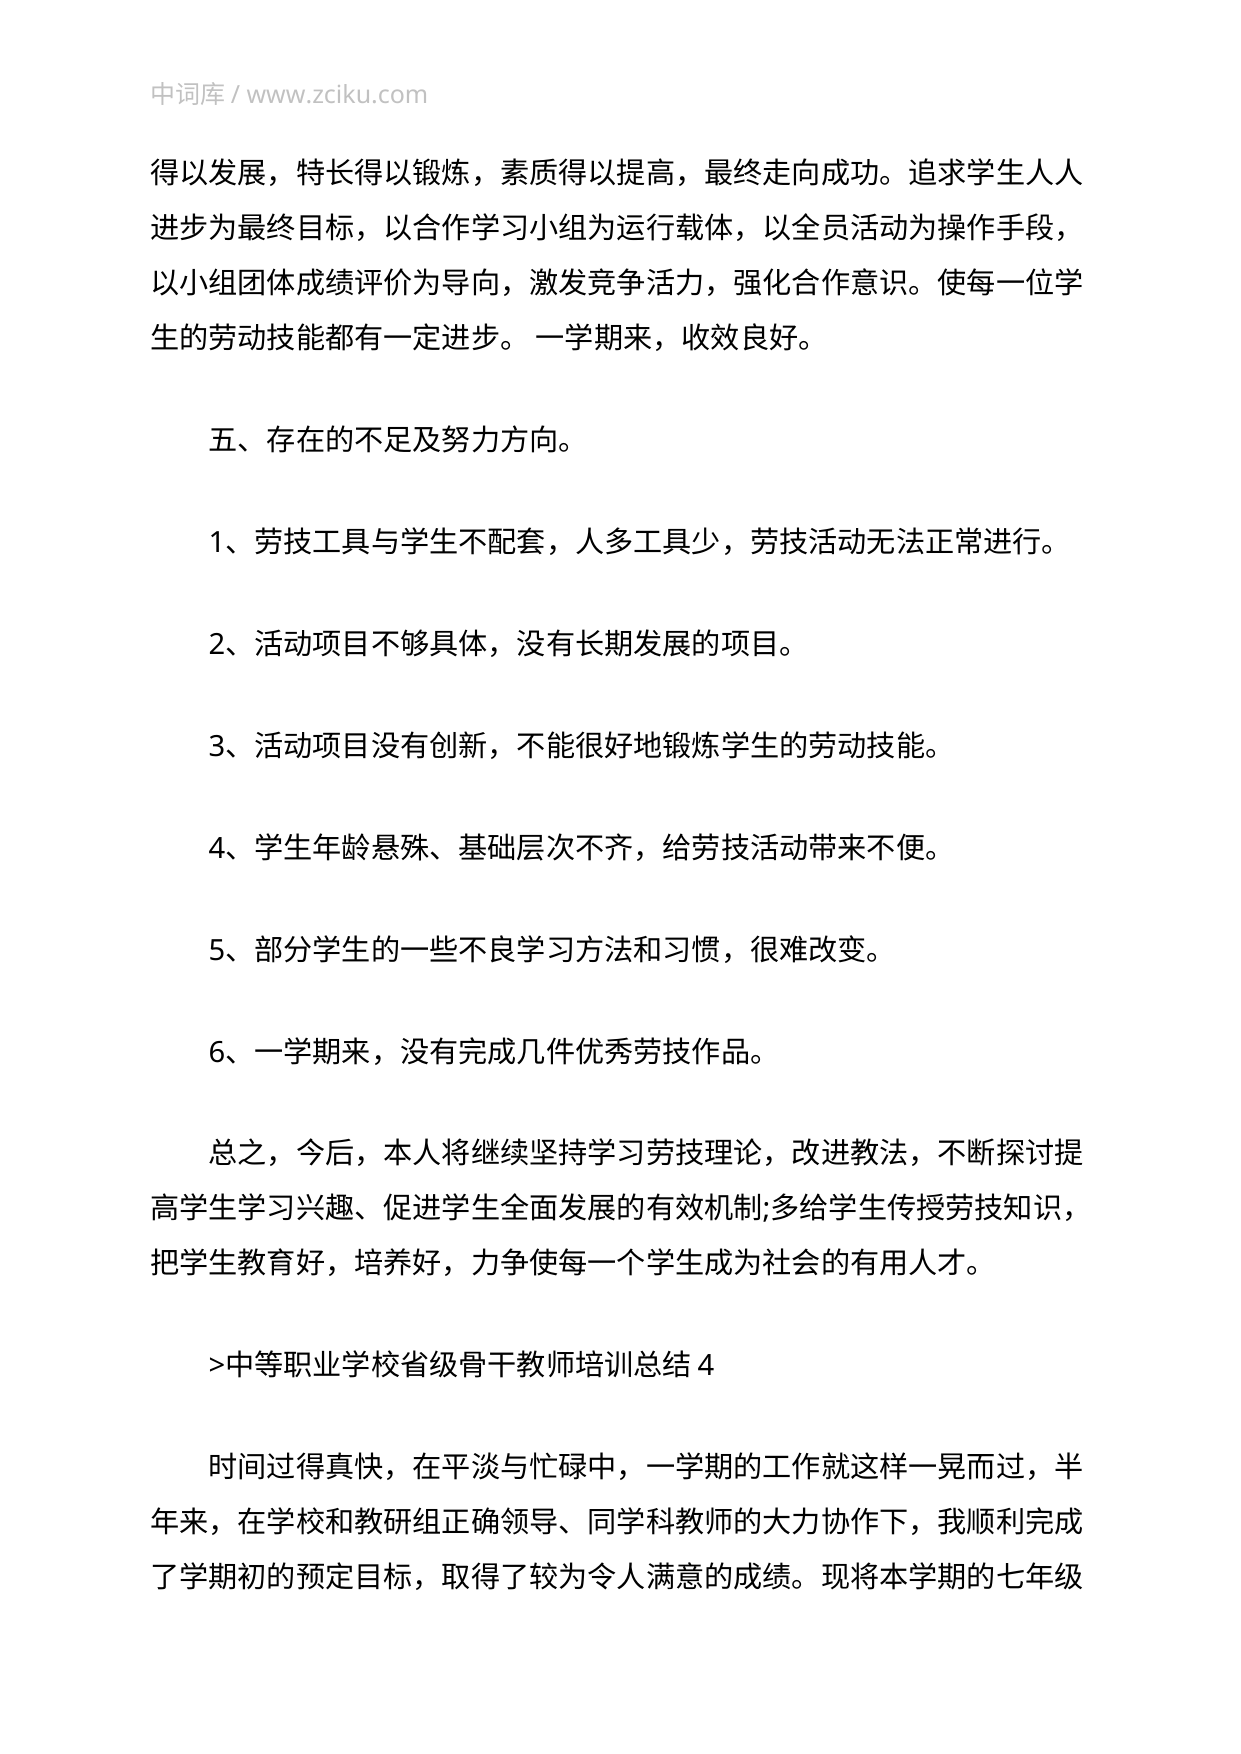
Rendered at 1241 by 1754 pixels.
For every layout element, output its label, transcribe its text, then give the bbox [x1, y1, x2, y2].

text 3、活动项目没有创新，不能很好地锻炼学生的劳动技能。 [150, 722, 1090, 764]
text 6、一学期来，没有完成几件优秀劳技作品。 [150, 1028, 1090, 1071]
text 1、劳技工具与学生不配套，人多工具少，劳技活动无法正常进行。 [150, 518, 1090, 561]
text 4、学生年龄悬殊、基础层次不齐，给劳技活动带来不便。 [150, 824, 1090, 867]
text >中等职业学校省级骨干教师培训总结4 [150, 1342, 1090, 1384]
text 总之，今后，本人将继续坚持学习劳技理论，改进教法，不断探讨提高学生学习兴趣、促进学生全面发展的有效机制;多给学生传授劳技知识，把学生教育好，培养好，力争使每一个学生成为社会的有用人才。 [150, 1130, 1090, 1282]
text 5、部分学生的一些不良学习方法和习惯，很难改变。 [150, 926, 1090, 968]
text 五、存在的不足及努力方向。 [150, 416, 1090, 459]
text 2、活动项目不够具体，没有长期发展的项目。 [150, 620, 1090, 663]
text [150, 150, 1090, 357]
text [150, 1444, 1090, 1596]
